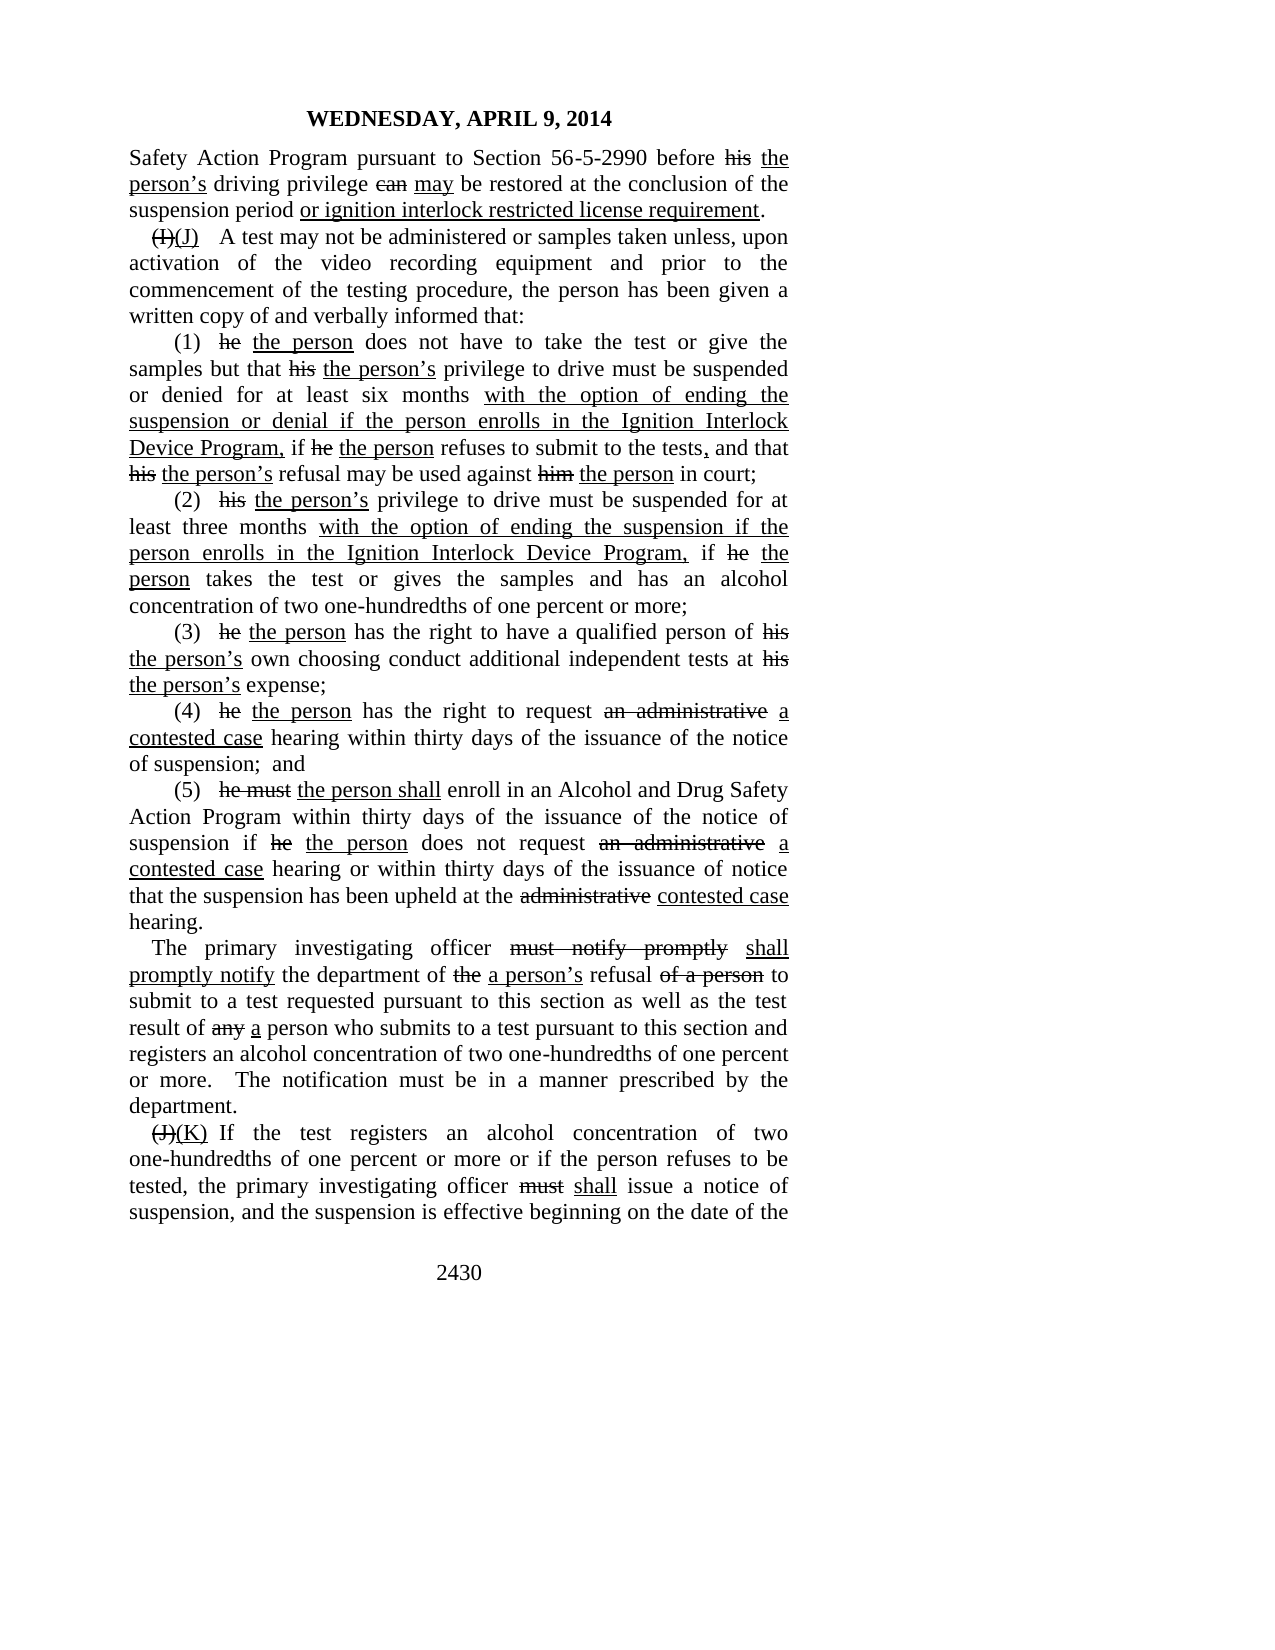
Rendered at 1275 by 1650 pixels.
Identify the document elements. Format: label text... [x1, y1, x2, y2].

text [129, 1119, 789, 1224]
text (1) he the person does not have to take the test or give the samples but that his the person’s privilege to drive must be suspended or denied for at least six months with the option of ending the suspension or denial if the person enrolls in the Ignition Interlock Device Program, if he the person refuses to submit to the tests, and that his the person’s refusal may be used against him the person in court; [129, 431, 789, 486]
text (4) he the person has the right to request an administrative a contested case hearing within thirty days of the issuance of the notice of suspension; and [129, 697, 789, 776]
text (5) he must the person shall enroll in an Alcohol and Drug Safety Action Program within thirty days of the issuance of the notice of suspension if he the person does not request an administrative a contested case hearing or within thirty days of the issuance of notice that the suspension has been upheld at the administrative contested case hearing. [129, 776, 789, 934]
text (1) he the person does not have to take the test or give the samples but that his the person’s privilege to drive must be suspended or denied for at least six months with the option of ending the suspension or denial if the person enrolls in the Ignition Interlock Device Program, if he the person refuses to submit to the tests, and that his the person’s refusal may be used against him the person in court; [129, 328, 789, 430]
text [129, 144, 789, 223]
text (3) he the person has the right to have a qualified person of his the person’s own choosing conduct additional independent tests at his the person’s expense; [129, 618, 789, 697]
text (2) his the person’s privilege to drive must be suspended for at least three months with the option of ending the suspension if the person enrolls in the Ignition Interlock Device Program, if he the person takes the test or gives the samples and has an alcohol concentration of two one-hundredths of one percent or more; [129, 486, 789, 618]
text The primary investigating officer must notify promptly shall promptly notify the department of the a person’s refusal of a person to submit to a test requested pursuant to this section as well as the test result of any a person who submits to a test pursuant to this section and registers an alcohol concentration of two one-hundredths of one percent or more. The notification must be in a manner prescribed by the department. [129, 934, 789, 1119]
text (I)(J) A test may not be administered or samples taken unless, upon activation of the video recording equipment and prior to the commencement of the testing procedure, the person has been given a written copy of and verbally informed that: [129, 223, 789, 328]
